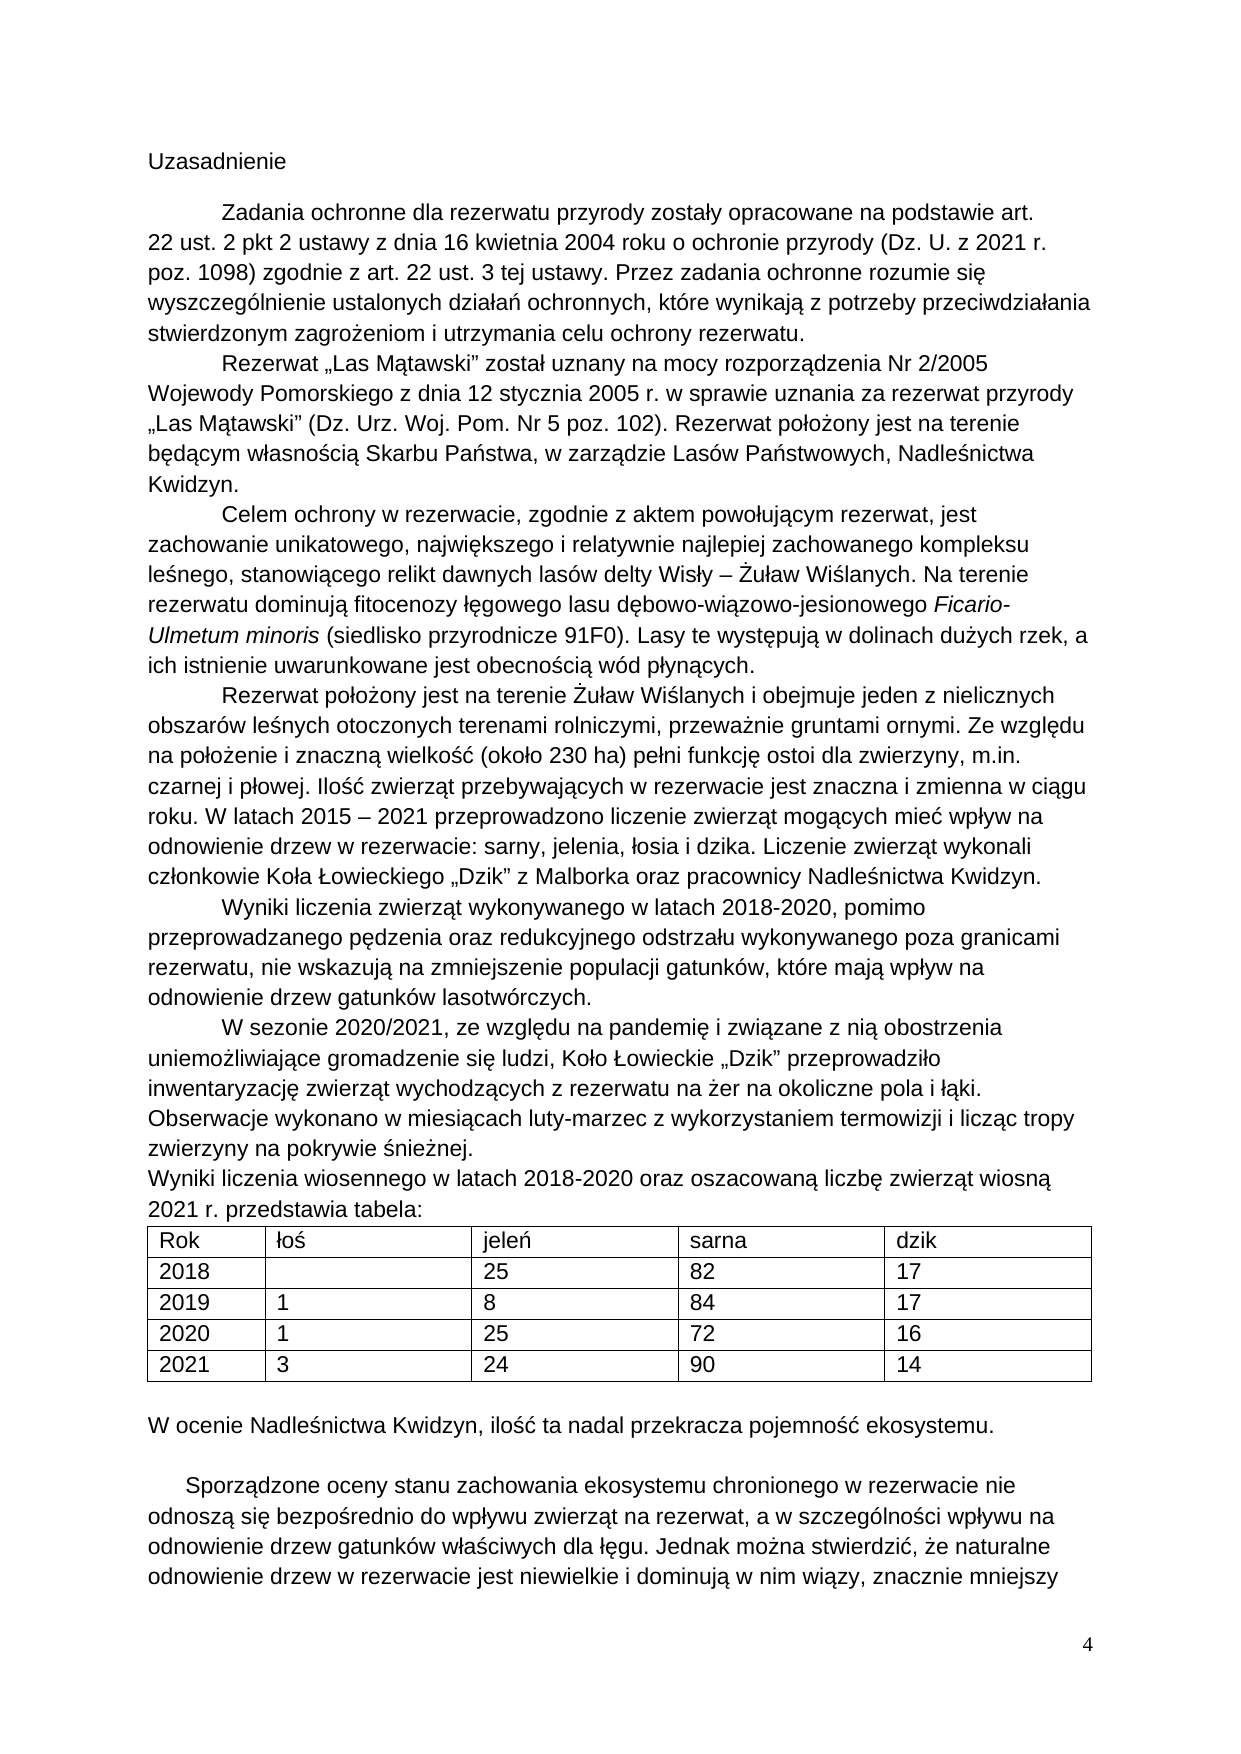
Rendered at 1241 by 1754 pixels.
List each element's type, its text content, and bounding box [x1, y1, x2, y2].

table_header łoś [266, 1227, 471, 1257]
table_header Rok [148, 1227, 265, 1257]
table_cell 2019 [148, 1289, 265, 1319]
text Rezerwat „Las Mątawski” został uznany na mocy rozporządzenia Nr 2/2005 Wojewody Pomorskiego z dnia 12 stycznia 2005 r. w sprawie uznania za rezerwat przyrody „Las Mątawski” (Dz. Urz. Woj. Pom. Nr 5 poz. 102). Rezerwat położony jest na terenie będącym własnością Skarbu Państwa, w zarządzie Lasów Państwowych, Nadleśnictwa Kwidzyn. [148, 350, 1092, 497]
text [148, 1472, 1092, 1589]
text Wyniki liczenia zwierząt wykonywanego w latach 2018-2020, pomimo przeprowadzanego pędzenia oraz redukcyjnego odstrzału wykonywanego poza granicami rezerwatu, nie wskazują na zmniejszenie populacji gatunków, które mają wpływ na odnowienie drzew gatunków lasotwórczych. [148, 893, 1092, 1011]
table_cell 25 [472, 1320, 678, 1350]
table_cell 2021 [148, 1351, 265, 1381]
table_cell 16 [885, 1320, 1091, 1350]
table_cell 72 [679, 1320, 884, 1350]
text Celem ochrony w rezerwacie, zgodnie z aktem powołującym rezerwat, jest zachowanie unikatowego, największego i relatywnie najlepiej zachowanego kompleksu leśnego, stanowiącego relikt dawnych lasów delty Wisły – Żuław Wiślanych. Na terenie rezerwatu dominują fitocenozy łęgowego lasu dębowo-wiązowo-jesionowego Ficario-Ulmetum minoris (siedlisko przyrodnicze 91F0). Lasy te występują w dolinach dużych rzek, a ich istnienie uwarunkowane jest obecnością wód płynących. [148, 501, 1092, 678]
table_cell 82 [679, 1258, 884, 1288]
text Zadania ochronne dla rezerwatu przyrody zostały opracowane na podstawie art. 22 ust. 2 pkt 2 ustawy z dnia 16 kwietnia 2004 roku o ochronie przyrody (Dz. U. z 2021 r. poz. 1098) zgodnie z art. 22 ust. 3 tej ustawy. Przez zadania ochronne rozumie się wyszczególnienie ustalonych działań ochronnych, które wynikają z potrzeby przeciwdziałania stwierdzonym zagrożeniom i utrzymania celu ochrony rezerwatu. [148, 199, 1092, 346]
table_header jeleń [472, 1227, 678, 1257]
table_cell 1 [266, 1320, 471, 1350]
text Wyniki liczenia wiosennego w latach 2018-2020 oraz oszacowaną liczbę zwierząt wiosną 2021 r. przedstawia tabela: [148, 1165, 1092, 1222]
table_cell 2020 [148, 1320, 265, 1350]
table_cell 8 [472, 1289, 678, 1319]
table_cell 2018 [148, 1258, 265, 1288]
text W ocenie Nadleśnictwa Kwidzyn, ilość ta nadal przekracza pojemność ekosystemu. [148, 1412, 1092, 1438]
table_cell 25 [472, 1258, 678, 1288]
table_cell 1 [266, 1289, 471, 1319]
table_cell 3 [266, 1351, 471, 1381]
table_cell 90 [679, 1351, 884, 1381]
table_cell 17 [885, 1258, 1091, 1288]
table_cell 17 [885, 1289, 1091, 1319]
table_cell 14 [885, 1351, 1091, 1381]
table_header dzik [885, 1227, 1091, 1257]
table_cell [266, 1258, 471, 1288]
table_cell 24 [472, 1351, 678, 1381]
table_header sarna [679, 1227, 884, 1257]
table_cell 84 [679, 1289, 884, 1319]
text Uzasadnienie [148, 148, 1092, 174]
text W sezonie 2020/2021, ze względu na pandemię i związane z nią obostrzenia uniemożliwiające gromadzenie się ludzi, Koło Łowieckie „Dzik” przeprowadziło inwentaryzację zwierząt wychodzących z rezerwatu na żer na okoliczne pola i łąki. Obserwacje wykonano w miesiącach luty-marzec z wykorzystaniem termowizji i licząc tropy zwierzyny na pokrywie śnieżnej. [148, 1014, 1092, 1162]
text Rezerwat położony jest na terenie Żuław Wiślanych i obejmuje jeden z nielicznych obszarów leśnych otoczonych terenami rolniczymi, przeważnie gruntami ornymi. Ze względu na położenie i znaczną wielkość (około 230 ha) pełni funkcję ostoi dla zwierzyny, m.in. czarnej i płowej. Ilość zwierząt przebywających w rezerwacie jest znaczna i zmienna w ciągu roku. W latach 2015 – 2021 przeprowadzono liczenie zwierząt mogących mieć wpływ na odnowienie drzew w rezerwacie: sarny, jelenia, łosia i dzika. Liczenie zwierząt wykonali członkowie Koła Łowieckiego „Dzik” z Malborka oraz pracownicy Nadleśnictwa Kwidzyn. [148, 682, 1092, 890]
